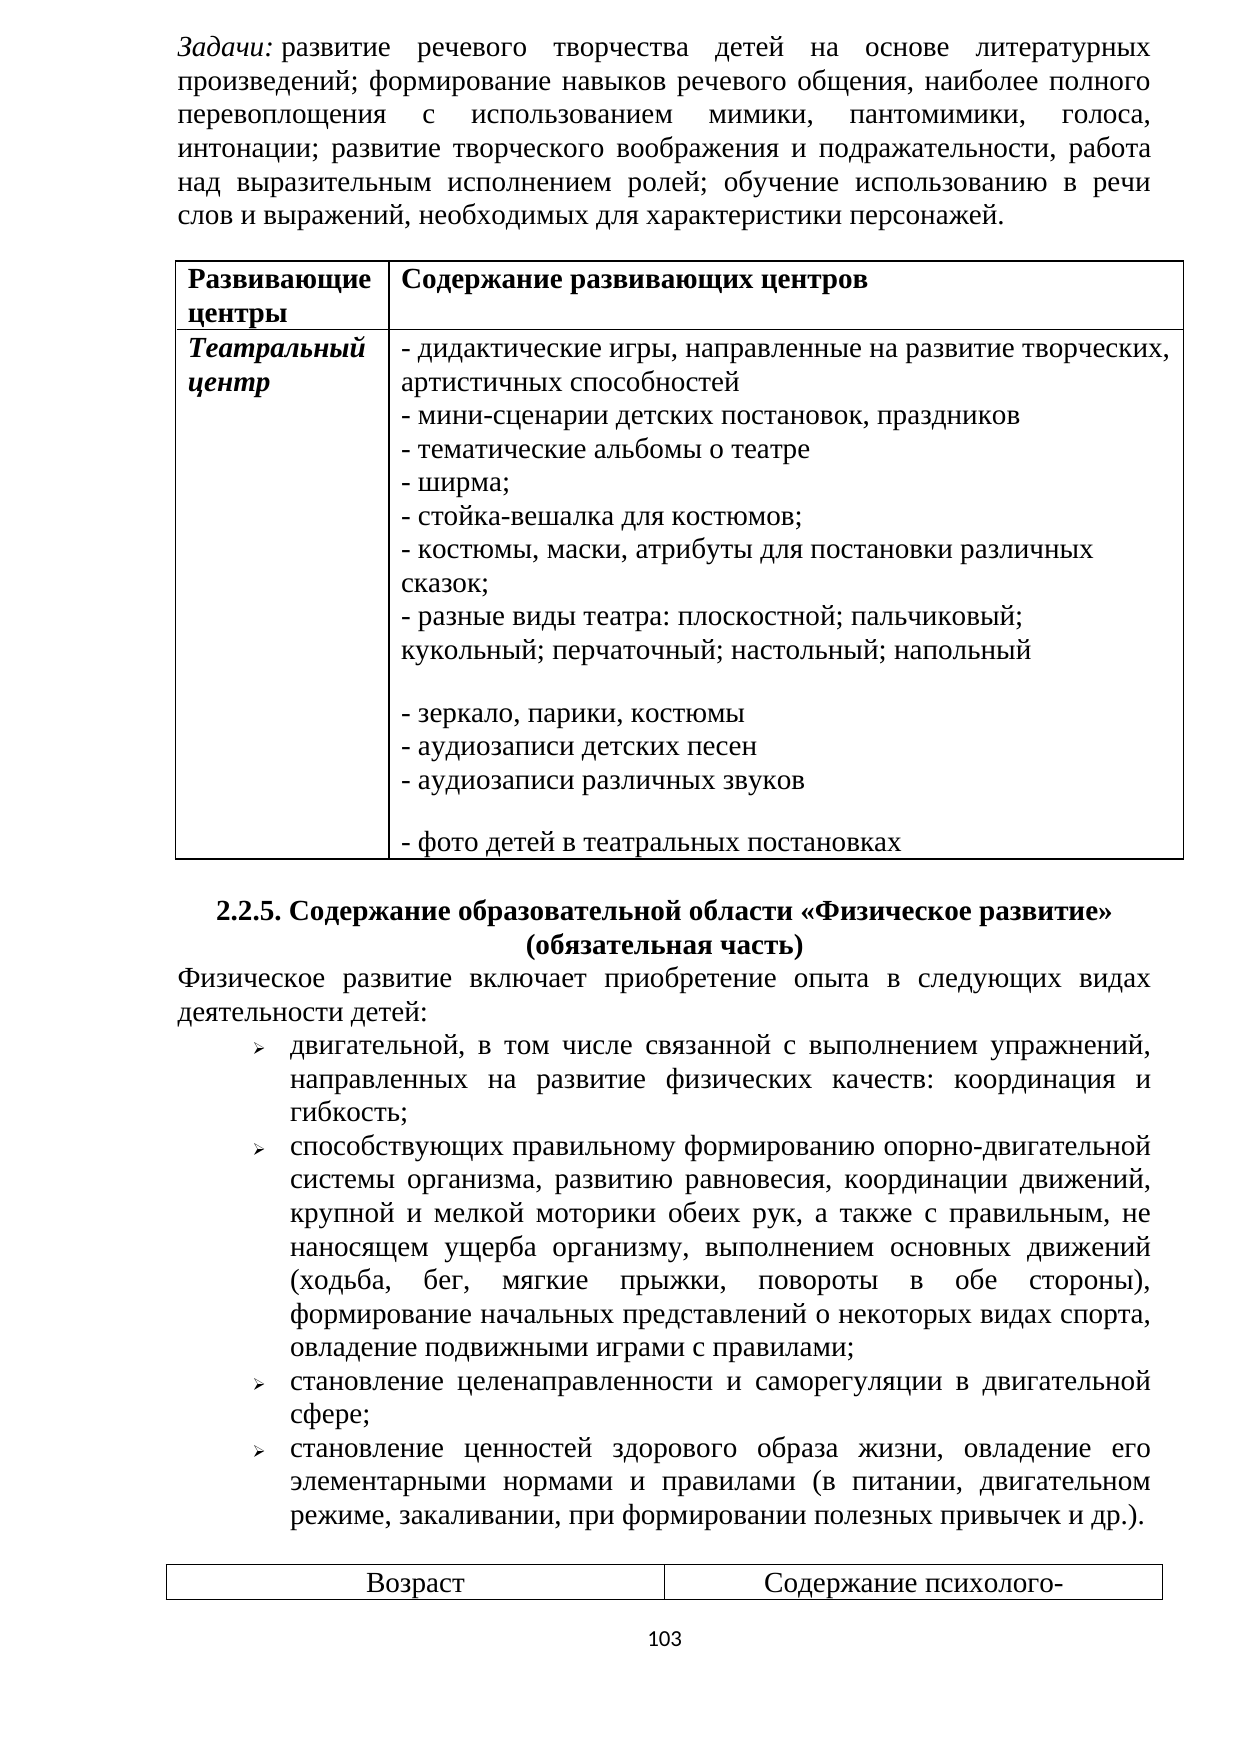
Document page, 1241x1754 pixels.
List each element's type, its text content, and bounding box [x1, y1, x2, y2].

text 2.2.5. Содержание образовательной области «Физическое развитие» (обязательная часть) [177, 893, 1152, 960]
table_header Содержание развивающих центров [390, 262, 1183, 329]
list становление целенаправленности и саморегуляции в двигательной сфере; [252, 1363, 1152, 1430]
table_header Возраст [167, 1565, 664, 1599]
text Задачи: развитие речевого творчества детей на основе литературных произведений; формирование навыков речевого общения, наиболее полного перевоплощения с использованием мимики, пантомимики, голоса, интонации; развитие творческого воображения и подражательности, работа над выразительным исполнением ролей; обучение использованию в речи слов и выражений, необходимых для характеристики персонажей. [177, 29, 1152, 231]
text Физическое развитие включает приобретение опыта в следующих видах деятельности детей: [177, 960, 1152, 1027]
list становление ценностей здорового образа жизни, овладение его элементарными нормами и правилами (в питании, двигательном режиме, закаливании, при формировании полезных привычек и др.). [252, 1430, 1152, 1531]
list двигательной, в том числе связанной с выполнением упражнений, направленных на развитие физических качеств: координация и гибкость; [252, 1027, 1152, 1128]
table_cell Театральный центр [176, 330, 388, 858]
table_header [665, 1565, 1162, 1599]
table_header Развивающие центры [176, 262, 388, 329]
table_cell - дидактические игры, направленные на развитие творческих, артистичных способностей - мини-сценарии детских постановок, праздников - тематические альбомы о театре - ширма; - стойка-вешалка для костюмов; - костюмы, маски, атрибуты для постановки различных сказок; - разные виды театра: плоскостной; пальчиковый; кукольный; перчаточный; настольный; напольный - зеркало, парики, костюмы - аудиозаписи детских песен - аудиозаписи различных звуков - фото детей в театральных постановках [390, 330, 1183, 858]
list способствующих правильному формированию опорно-двигательной системы организма, развитию равновесия, координации движений, крупной и мелкой моторики обеих рук, а также с правильным, не наносящем ущерба организму, выполнением основных движений (ходьба, бег, мягкие прыжки, повороты в обе стороны), формирование начальных представлений о некоторых видах спорта, овладение подвижными играми с правилами; [252, 1128, 1152, 1363]
